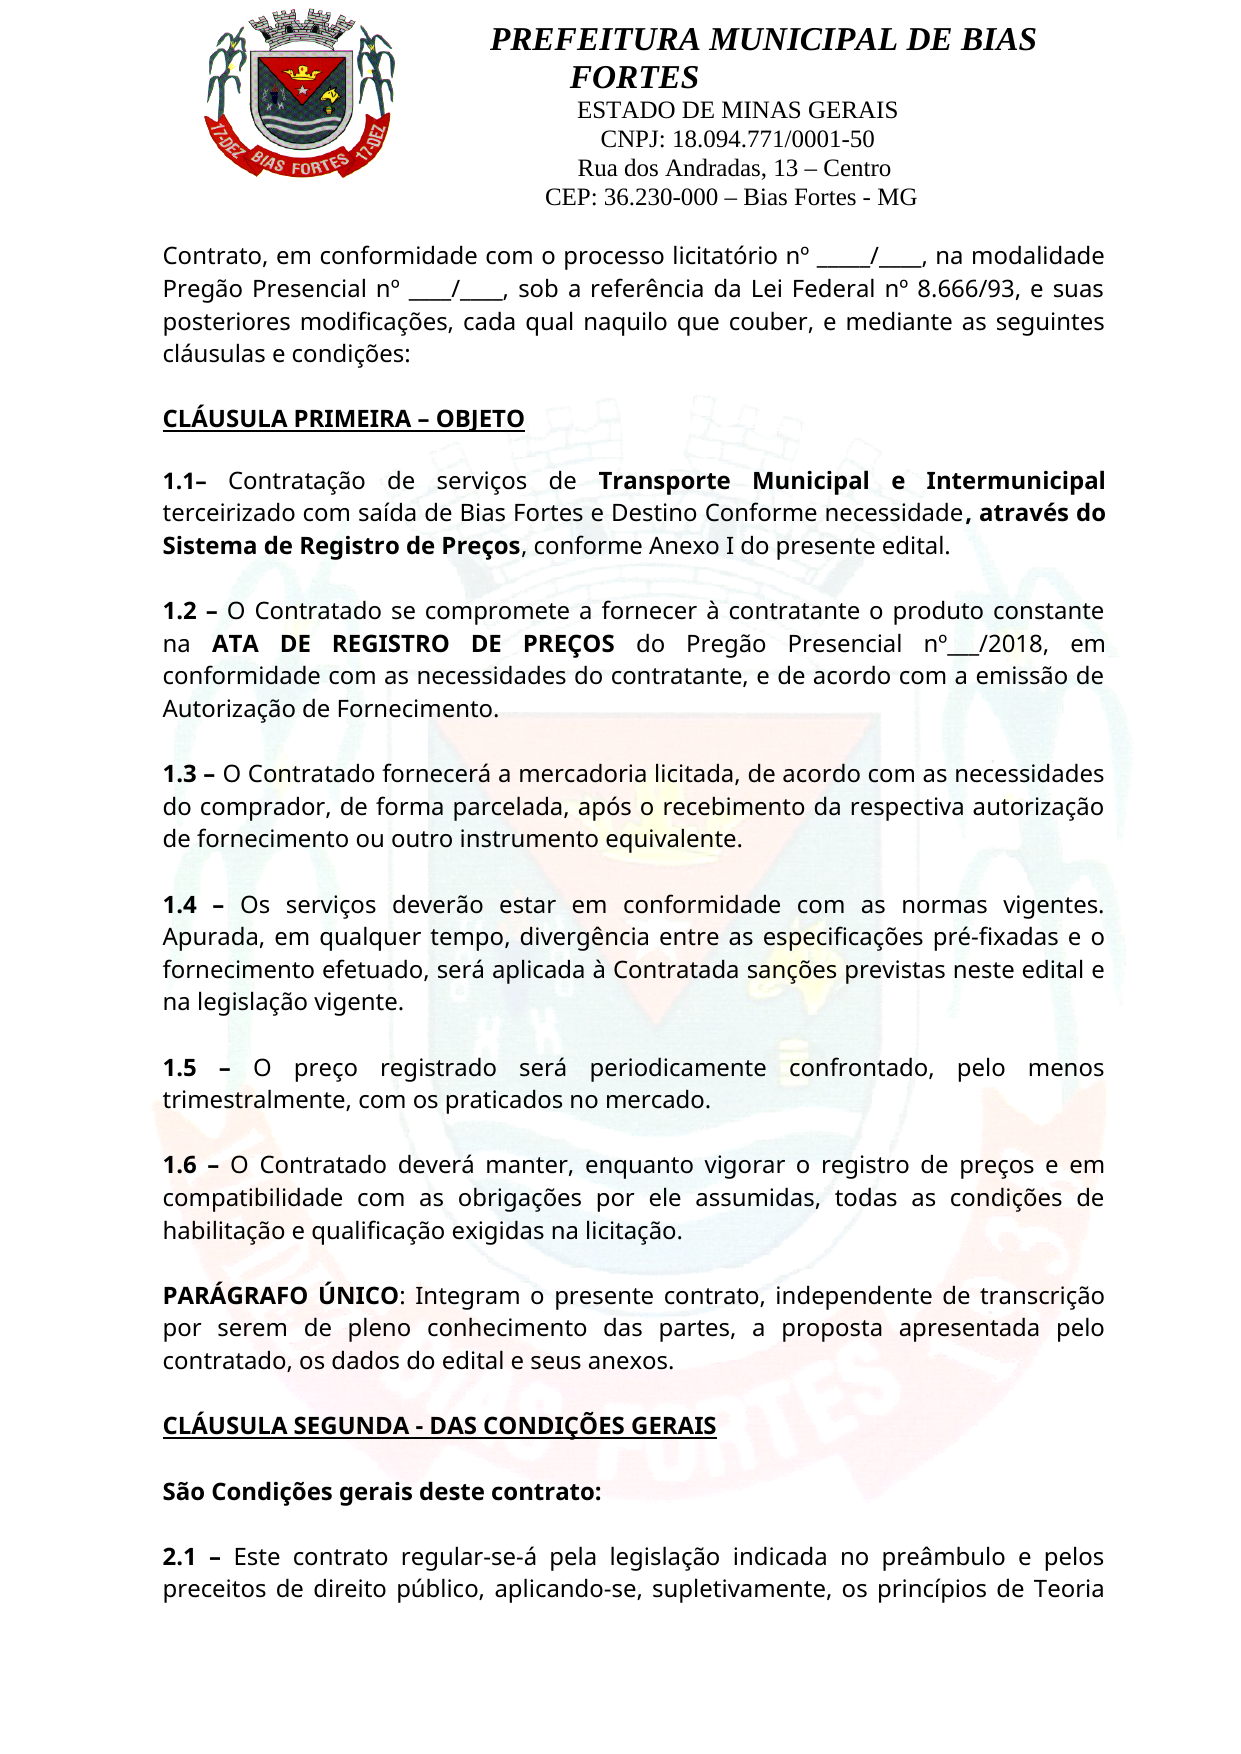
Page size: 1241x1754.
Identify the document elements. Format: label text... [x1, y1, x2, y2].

picture [187, 0, 413, 189]
subtitle CLÁUSULA PRIMEIRA – OBJETO [162, 402, 1106, 435]
text 1.3 – O Contratado fornecerá a mercadoria licitada, de acordo com as necessidades do comprador, de forma parcelada, após o recebimento da respectiva autorização de fornecimento ou outro instrumento equivalente. [162, 757, 1106, 855]
text PARÁGRAFO ÚNICO: Integram o presente contrato, independente de transcrição por serem de pleno conhecimento das partes, a proposta apresentada pelo contratado, os dados do edital e seus anexos. [162, 1279, 1106, 1376]
text CLÁUSULA SEGUNDA - DAS CONDIÇÕES GERAIS [162, 1409, 1106, 1442]
text 1.6 – O Contratado deverá manter, enquanto vigorar o registro de preços e em compatibilidade com as obrigações por ele assumidas, todas as condições de habilitação e qualificação exigidas na licitação. [162, 1148, 1106, 1246]
text 1.2 – O Contratado se compromete a fornecer à contratante o produto constante na ATA DE REGISTRO DE PREÇOS do Pregão Presencial nº___/2018, em conformidade com as necessidades do contratante, e de acordo com a emissão de Autorização de Fornecimento. [162, 594, 1106, 724]
text 1.4 – Os serviços deverão estar em conformidade com as normas vigentes. Apurada, em qualquer tempo, divergência entre as especificações pré-fixadas e o fornecimento efetuado, será aplicada à Contratada sanções previstas neste edital e na legislação vigente. [162, 887, 1106, 1018]
text 1.5 – O preço registrado será periodicamente confrontado, pelo menos trimestralmente, com os praticados no mercado. [162, 1050, 1106, 1116]
text 1.1– Contratação de serviços de Transporte Municipal e Intermunicipal terceirizado com saída de Bias Fortes e Destino Conforme necessidade, através do Sistema de Registro de Preços, conforme Anexo I do presente edital. [162, 463, 1106, 561]
text São Condições gerais deste contrato: [162, 1474, 1106, 1507]
